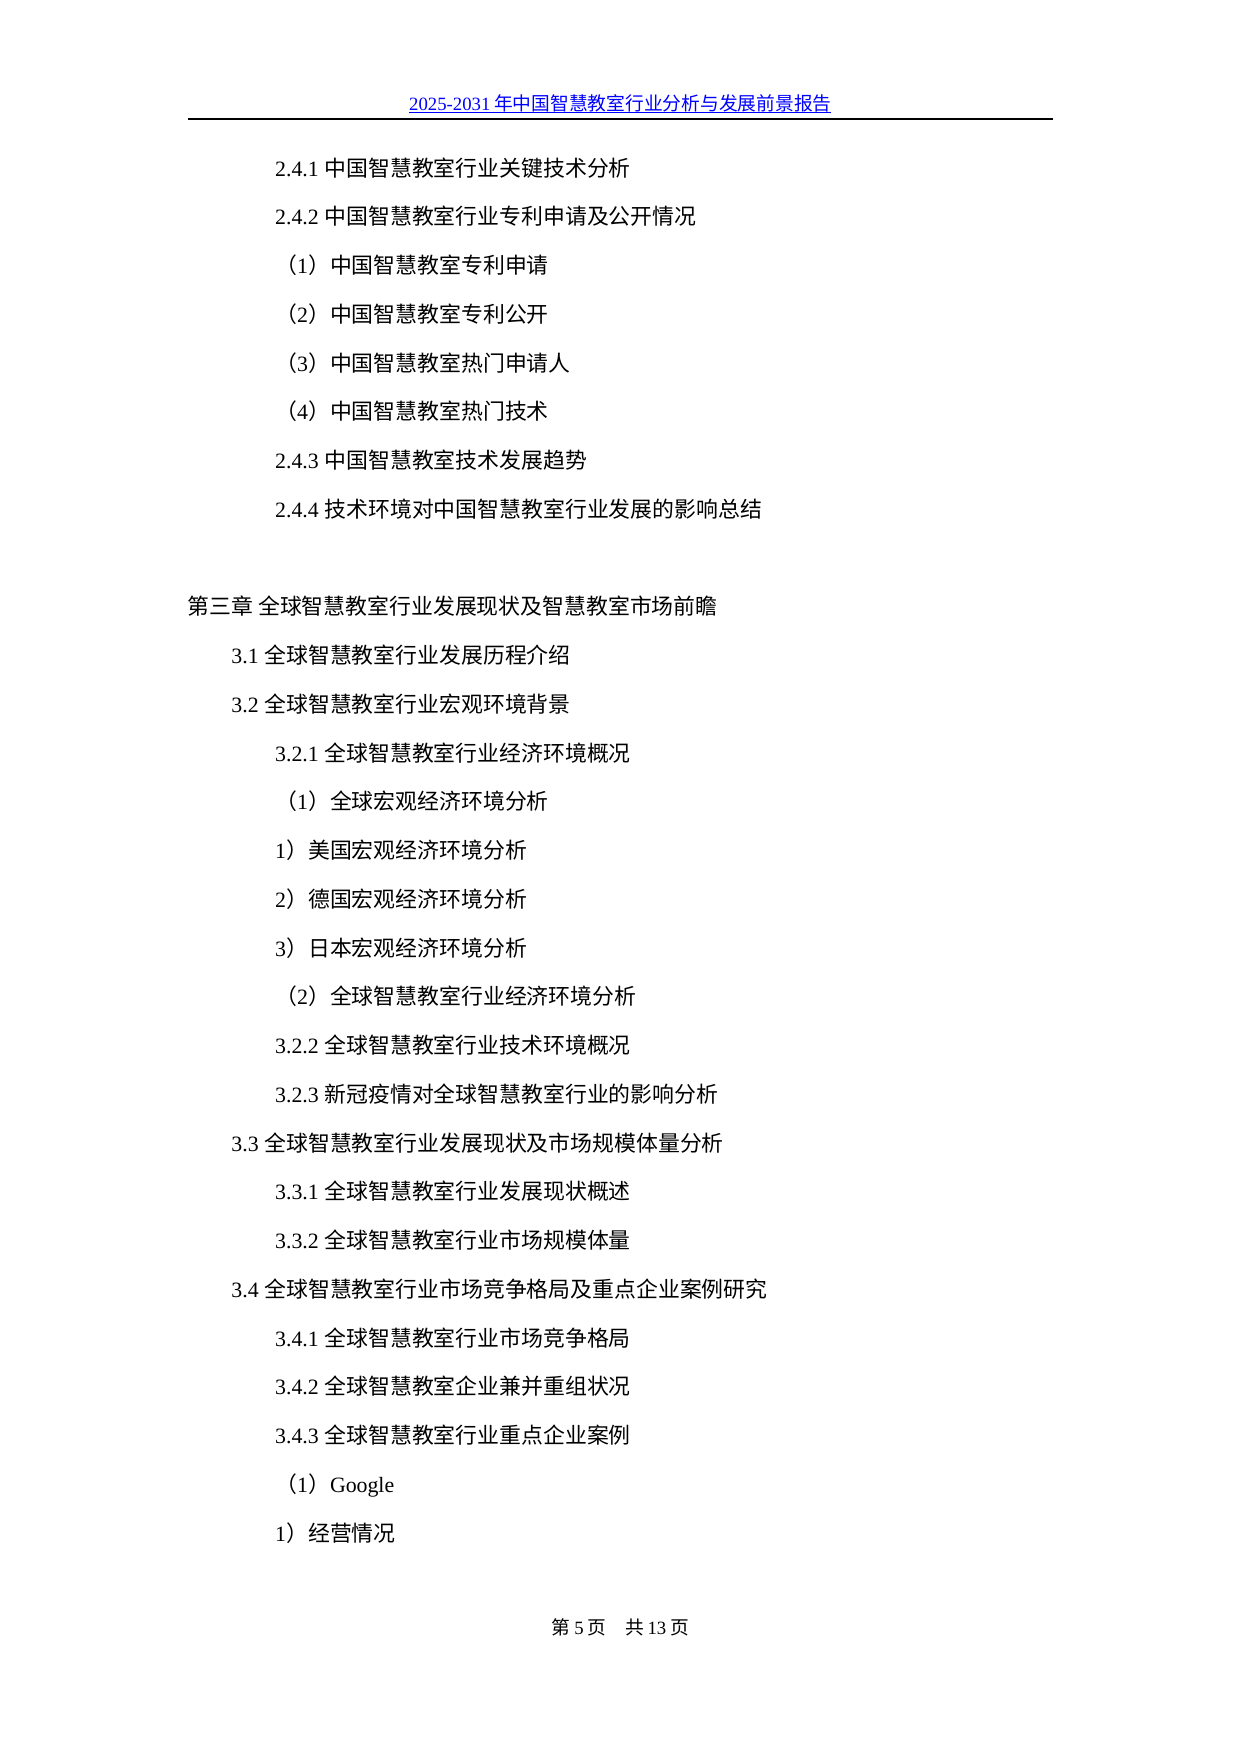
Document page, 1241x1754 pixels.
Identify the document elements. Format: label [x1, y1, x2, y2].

text [187, 150, 1053, 1548]
